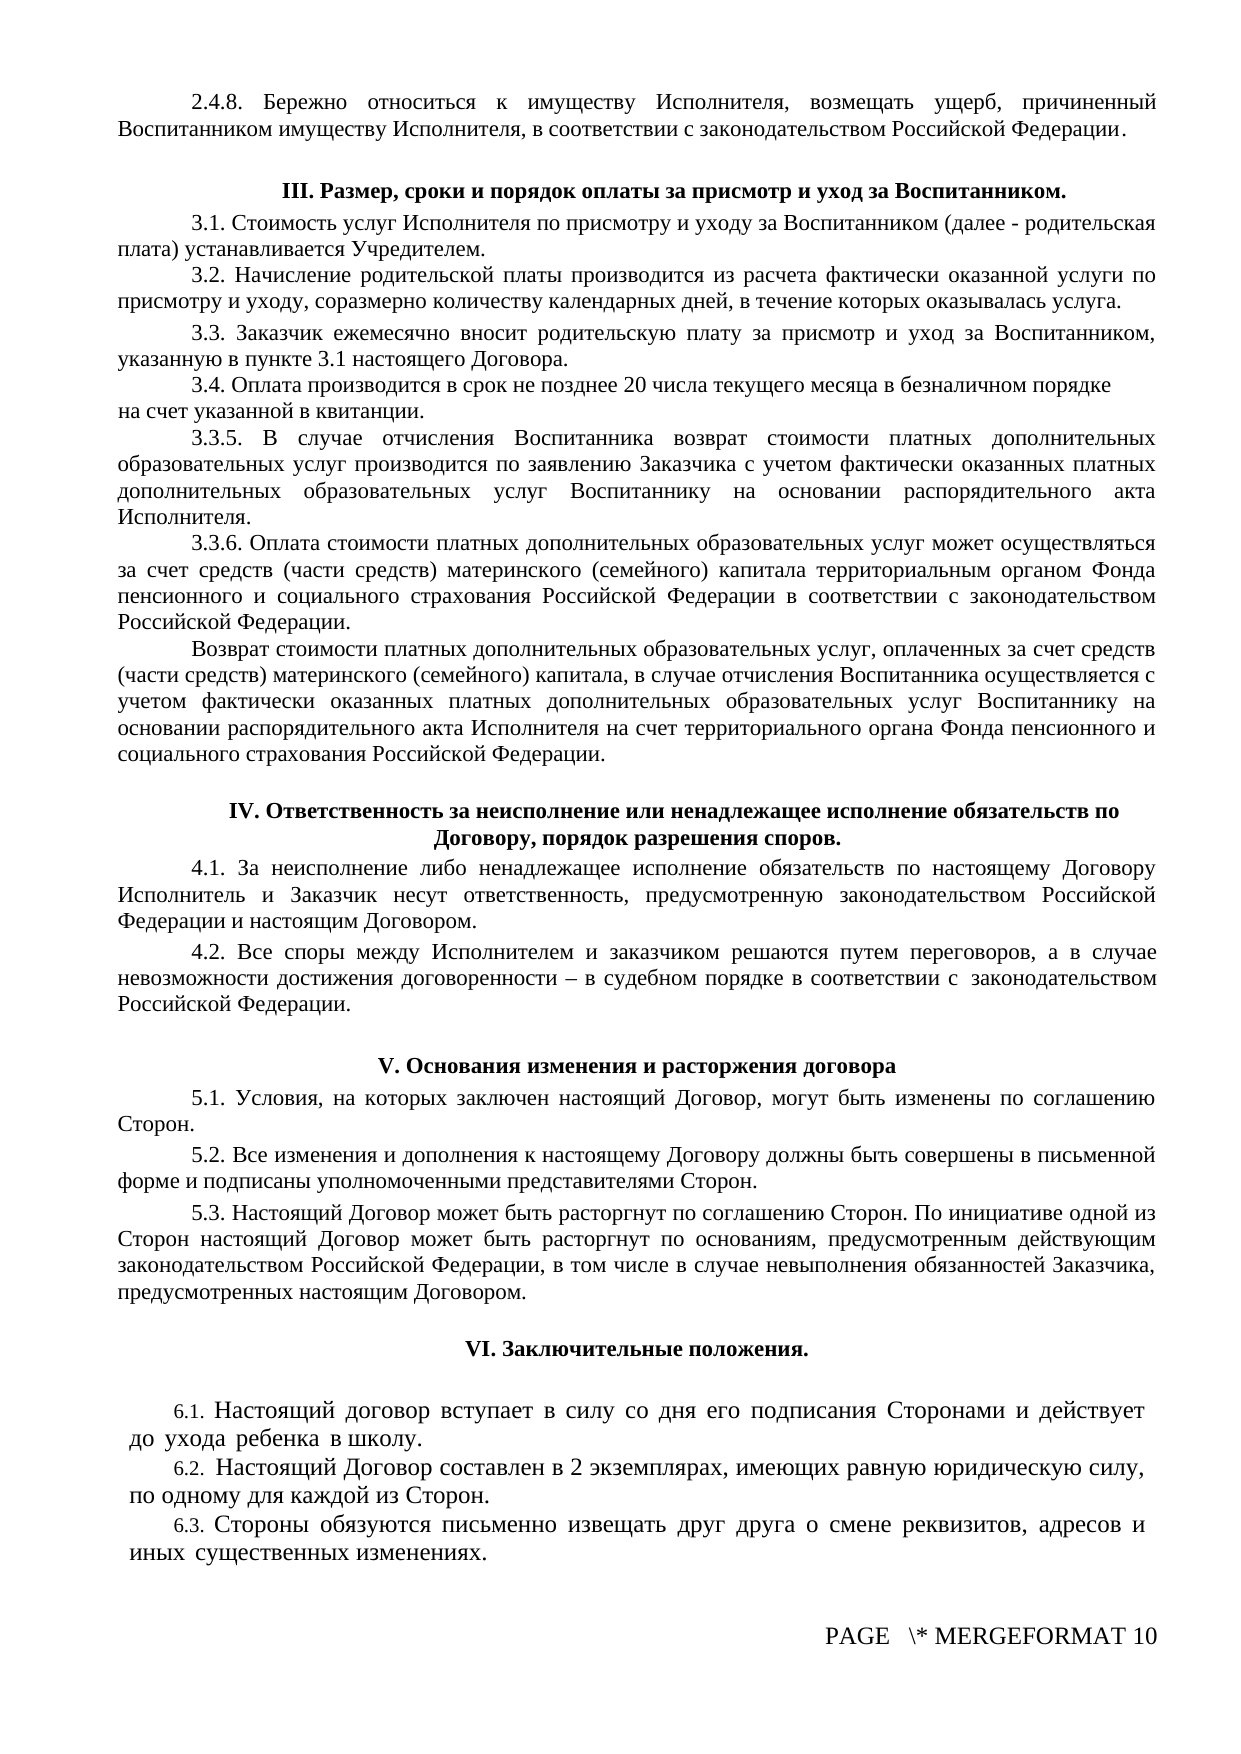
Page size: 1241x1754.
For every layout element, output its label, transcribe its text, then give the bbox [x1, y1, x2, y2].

list Настоящий договор вступает в силу со дня его подписания Сторонами и действует до ухода ребенка в школу. [129, 1395, 1145, 1452]
text 5.1. Условия, на которых заключен настоящий Договор, могут быть изменены по соглашению Сторон. [117, 1084, 1157, 1136]
text 5.2. Все изменения и дополнения к настоящему Договору должны быть совершены в письменной форме и подписаны уполномоченными представителями Сторон. [117, 1141, 1157, 1194]
text 3.4. Оплата производится в срок не позднее 20 числа текущего месяца в безналичном порядке [117, 371, 1157, 398]
text 3.3. Заказчик ежемесячно вносит родительскую плату за присмотр и уход за Воспитанником, указанную в пункте 3.1 настоящего Договора. [117, 318, 1157, 371]
text 4.1. За неисполнение либо ненадлежащее исполнение обязательств по настоящему Договору Исполнитель и Заказчик несут ответственность, предусмотренную законодательством Российской Федерации и настоящим Договором. [117, 855, 1157, 933]
text IV. Ответственность за неисполнение или ненадлежащее исполнение обязательств по Договору, порядок разрешения споров. [117, 798, 1157, 850]
text на счет указанной в квитанции. [118, 398, 1158, 424]
text 4.2. Все споры между Исполнителем и заказчиком решаются путем переговоров, а в случае невозможности достижения договоренности – в судебном порядке в соответствии с законодательством Российской Федерации. [117, 938, 1157, 1017]
text 3.2. Начисление родительской платы производится из расчета фактически оказанной услуги по присмотру и уходу, соразмерно количеству календарных дней, в течение которых оказывалась услуга. [117, 261, 1157, 313]
text 3.3.6. Оплата стоимости платных дополнительных образовательных услуг может осуществляться за счет средств (части средств) материнского (семейного) капитала территориальным органом Фонда пенсионного и социального страхования Российской Федерации в соответствии с законодательством Российской Федерации. [117, 529, 1157, 635]
text VI. Заключительные положения. [116, 1335, 1157, 1361]
text 2.4.8. Бережно относиться к имуществу Исполнителя, возмещать ущерб, причиненный Воспитанником имуществу Исполнителя, в соответствии с законодательством Российской Федерации. [117, 89, 1157, 141]
text III. Размер, сроки и порядок оплаты за присмотр и уход за Воспитанником. [117, 177, 1157, 203]
text Возврат стоимости платных дополнительных образовательных услуг, оплаченных за счет средств (части средств) материнского (семейного) капитала, в случае отчисления Воспитанника осуществляется с учетом фактически оказанных платных дополнительных образовательных услуг Воспитаннику на основании распорядительного акта Исполнителя на счет территориального органа Фонда пенсионного и социального страхования Российской Федерации. [117, 635, 1157, 767]
text 5.3. Настоящий Договор может быть расторгнут по соглашению Сторон. По инициативе одной из Сторон настоящий Договор может быть расторгнут по основаниям, предусмотренным действующим законодательством Российской Федерации, в том числе в случае невыполнения обязанностей Заказчика, предусмотренных настоящим Договором. [117, 1199, 1157, 1304]
text V. Основания изменения и расторжения договора [116, 1053, 1157, 1079]
list Стороны обязуются письменно извещать друг друга о смене реквизитов, адресов и иных существенных изменениях. [129, 1509, 1146, 1566]
list Настоящий Договор составлен в 2 экземплярах, имеющих равную юридическую силу, по одному для каждой из Сторон. [129, 1452, 1145, 1509]
text 3.3.5. В случае отчисления Воспитанника возврат стоимости платных дополнительных образовательных услуг производится по заявлению Заказчика с учетом фактически оказанных платных дополнительных образовательных услуг Воспитаннику на основании распорядительного акта Исполнителя. [117, 424, 1157, 529]
text 3.1. Стоимость услуг Исполнителя по присмотру и уходу за Воспитанником (далее - родительская плата) устанавливается Учредителем. [117, 208, 1157, 261]
